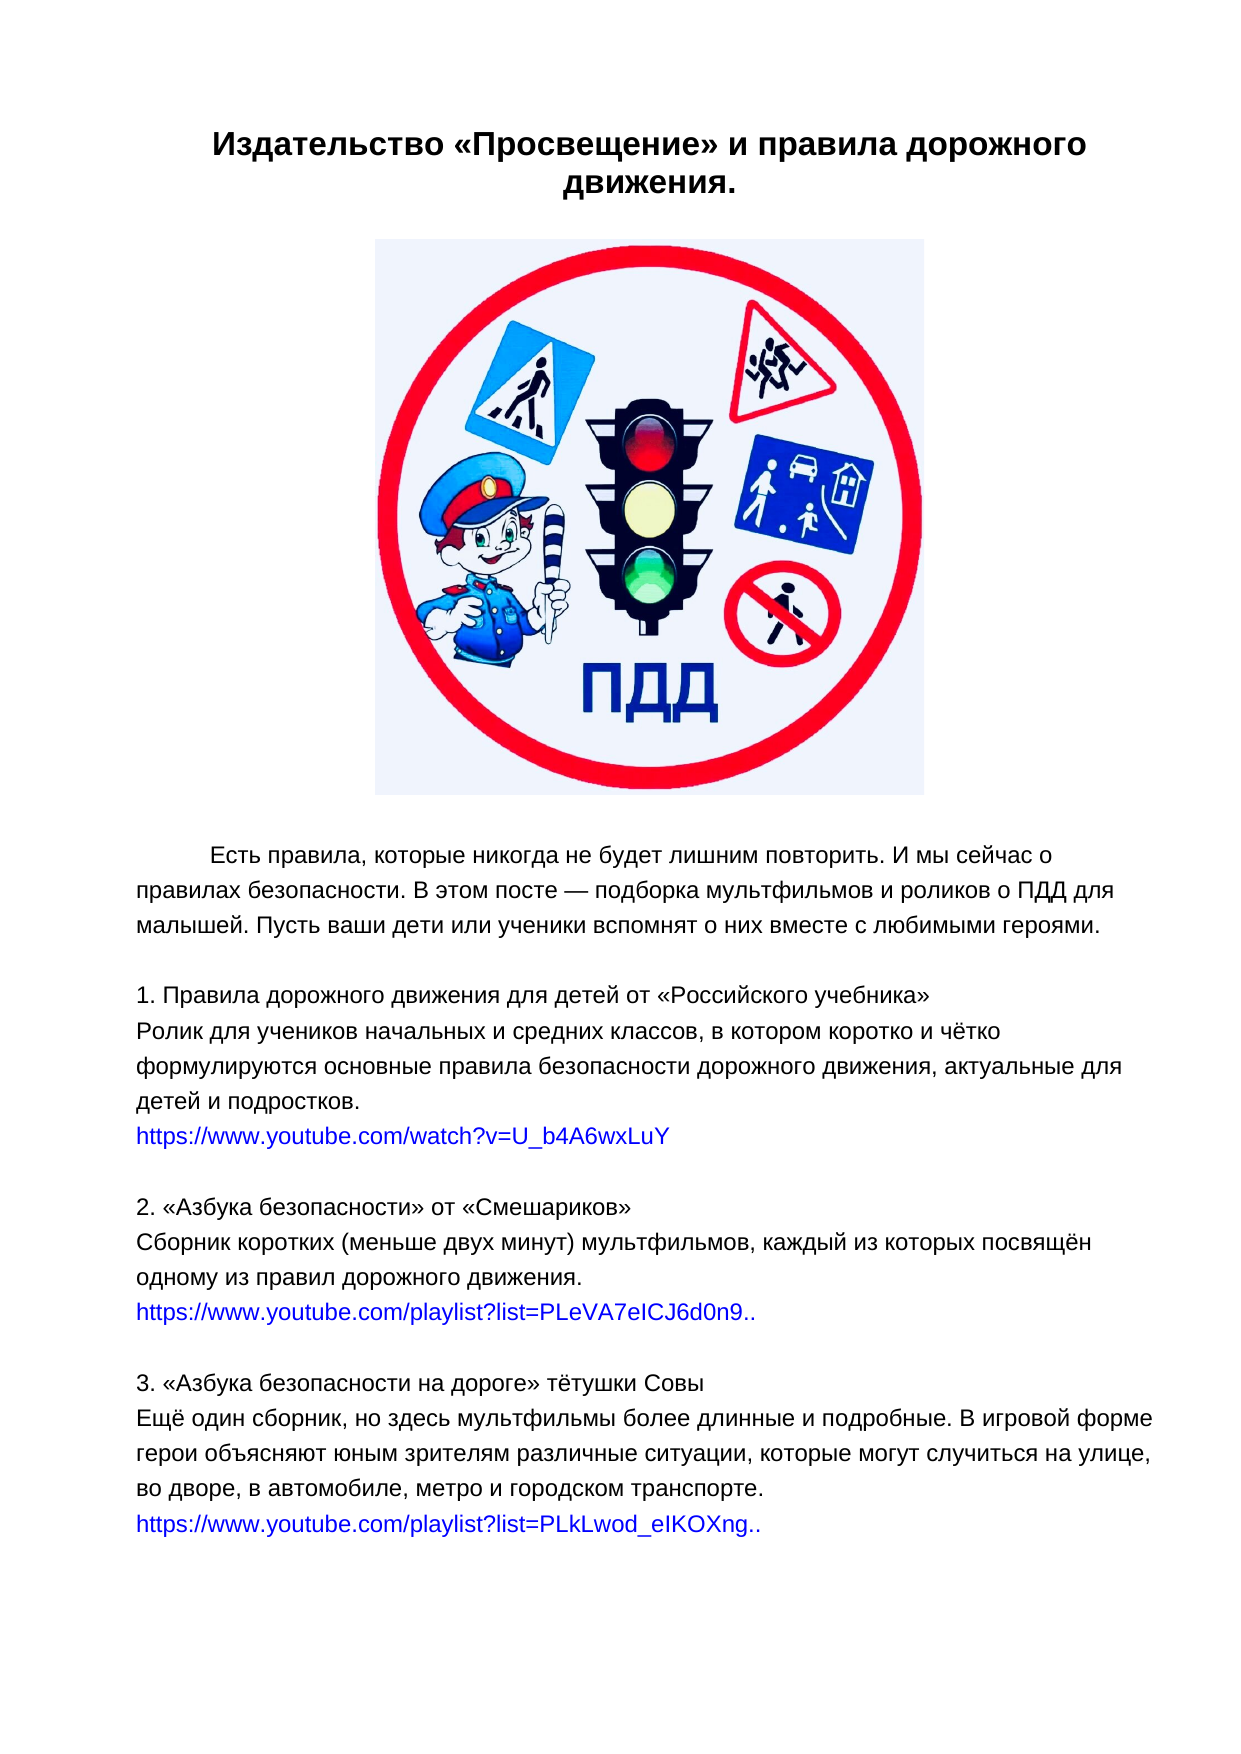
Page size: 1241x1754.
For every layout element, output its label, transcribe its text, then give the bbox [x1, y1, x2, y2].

picture [375, 239, 925, 795]
text Издательство «Просвещение» и правила дорожного движения. [136, 124, 1163, 201]
text Есть правила, которые никогда не будет лишним повторить. И мы сейчас о правилах безопасности. В этом посте — подборка мультфильмов и роликов о ПДД для малышей. Пусть ваши дети или ученики вспомнят о них вместе с любимыми героями. 1. Правила дорожного движения для детей от «Российского учебника» Ролик для учеников начальных и средних классов, в котором коротко и чётко формулируются основные правила безопасности дорожного движения, актуальные для детей и подростков. https://www.youtube.com/watch?v=U_b4A6wxLuY 2. «Азбука безопасности» от «Смешариков» Сборник коротких (меньше двух минут) мультфильмов, каждый из которых посвящён одному из правил дорожного движения. https://www.youtube.com/playlist?list=PLeVA7eICJ6d0n9.. 3. «Азбука безопасности на дороге» тётушки Совы Ещё один сборник, но здесь мультфильмы более длинные и подробные. В игровой форме герои объясняют юным зрителям различные ситуации, которые могут случиться на улице, во дворе, в автомобиле, метро и городском транспорте. https://www.youtube.com/playlist?list=PLkLwod_eIKOXng.. [136, 833, 1163, 1607]
